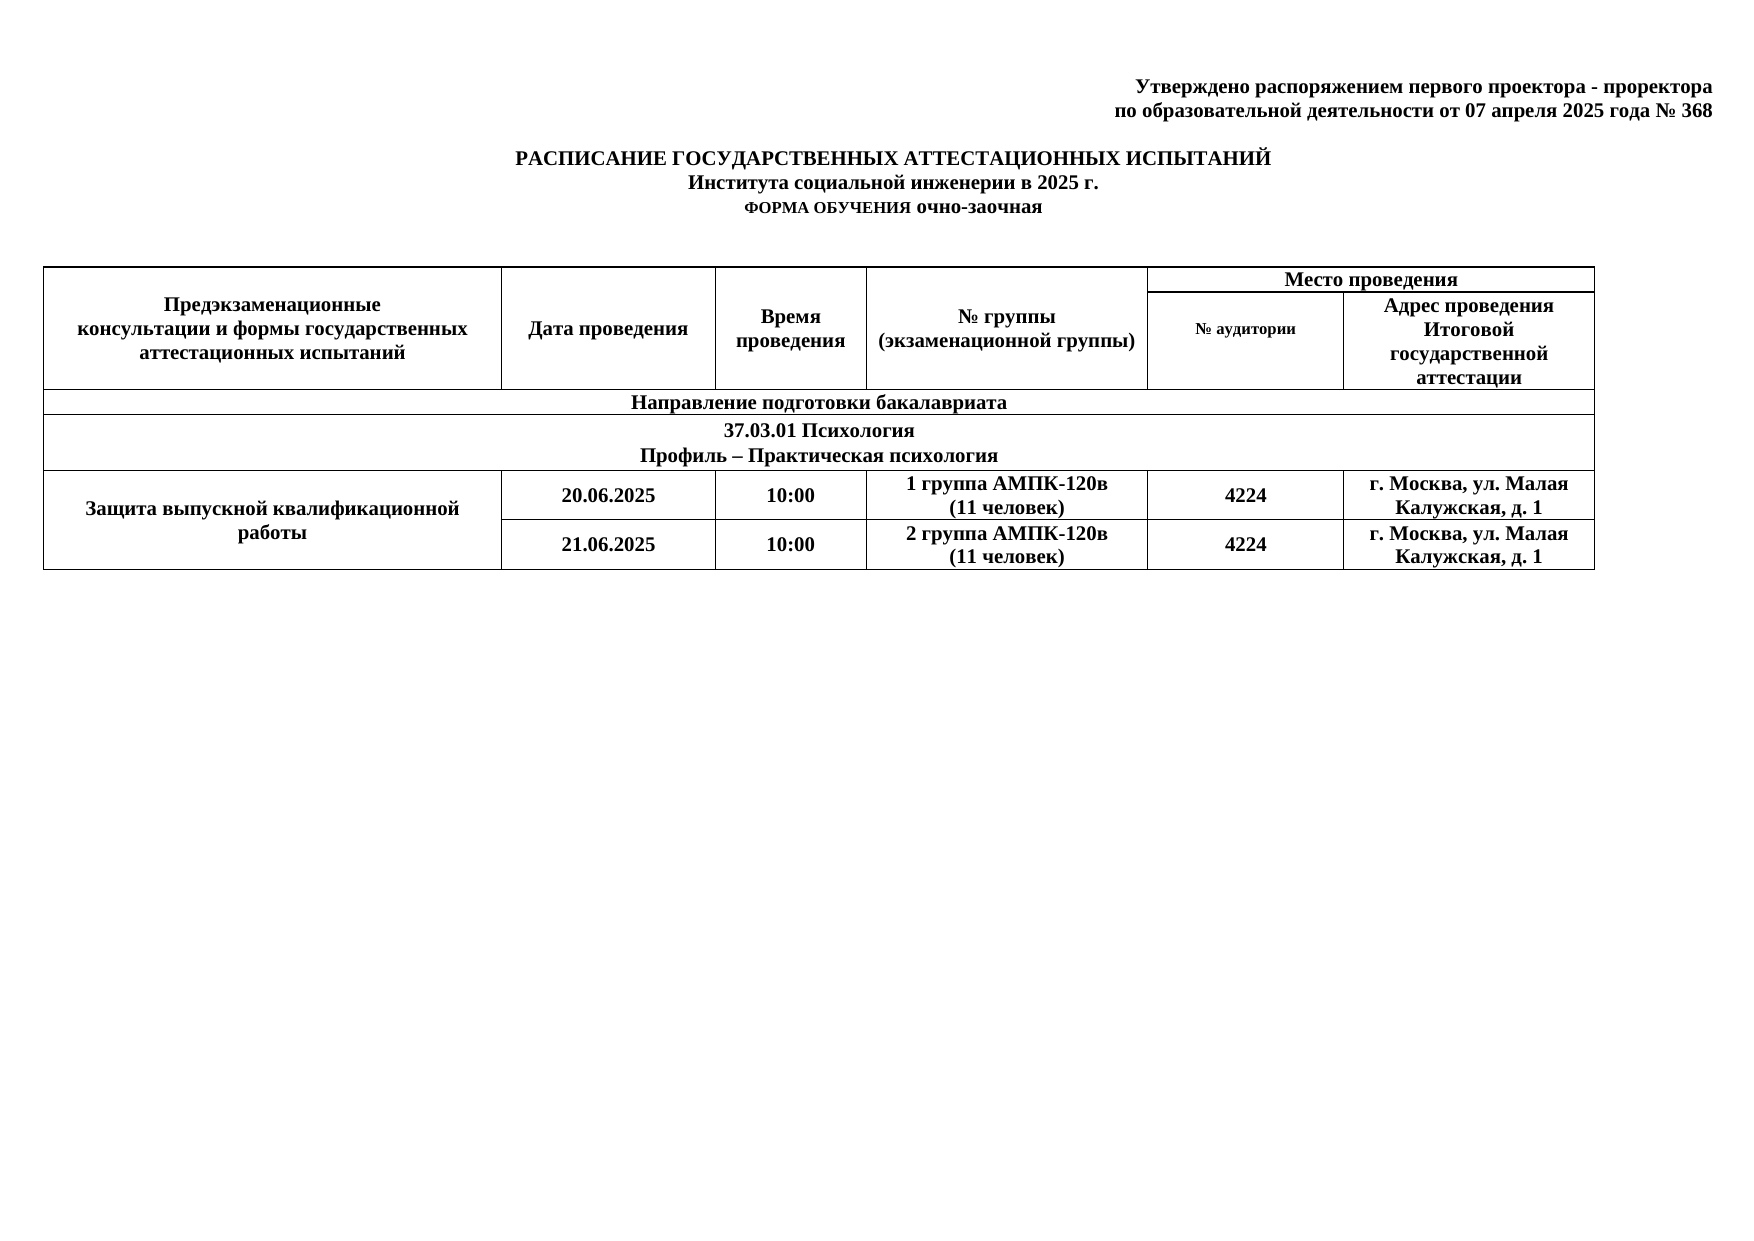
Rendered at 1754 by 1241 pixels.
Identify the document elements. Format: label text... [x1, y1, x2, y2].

text Утверждено распоряжением первого проектора - проректора [74, 74, 1713, 98]
table_cell Адрес проведения Итоговой государственной аттестации [1344, 293, 1594, 389]
table_header № группы (экзаменационной группы) [867, 268, 1147, 389]
table_cell Направление подготовки бакалавриата [44, 390, 1594, 414]
table_cell 1 группа АМПК-120в (11 человек) [867, 471, 1147, 519]
table_cell 4224 [1148, 471, 1343, 519]
table_header Место проведения [1148, 268, 1594, 291]
table_cell 37.03.01 Психология Профиль – Практическая психология [44, 415, 1594, 470]
table_cell 10:00 [716, 471, 866, 519]
table_header Предэкзаменационные консультации и формы государственных аттестационных испытаний [44, 268, 501, 389]
table_cell г. Москва, ул. Малая Калужская, д. 1 [1344, 520, 1594, 568]
table_cell 4224 [1148, 520, 1343, 568]
text РАСПИСАНИЕ ГОСУДАРСТВЕННЫХ АТТЕСТАЦИОННЫХ ИСПЫТАНИЙ [74, 146, 1713, 170]
table_cell г. Москва, ул. Малая Калужская, д. 1 [1344, 471, 1594, 519]
text Института социальной инженерии в 2025 г. [74, 170, 1713, 194]
table_cell 10:00 [716, 520, 866, 568]
table_cell 21.06.2025 [502, 520, 715, 568]
table_cell № аудитории [1148, 293, 1343, 389]
table_cell Защита выпускной квалификационной работы [44, 471, 501, 568]
table_header Время проведения [716, 268, 866, 389]
table_cell 2 группа АМПК-120в (11 человек) [867, 520, 1147, 568]
table_cell 20.06.2025 [502, 471, 715, 519]
table_header Дата проведения [502, 268, 715, 389]
text ФОРМА ОБУЧЕНИЯ очно-заочная [74, 194, 1713, 218]
text по образовательной деятельности от 07 апреля 2025 года № 368 [74, 98, 1713, 122]
